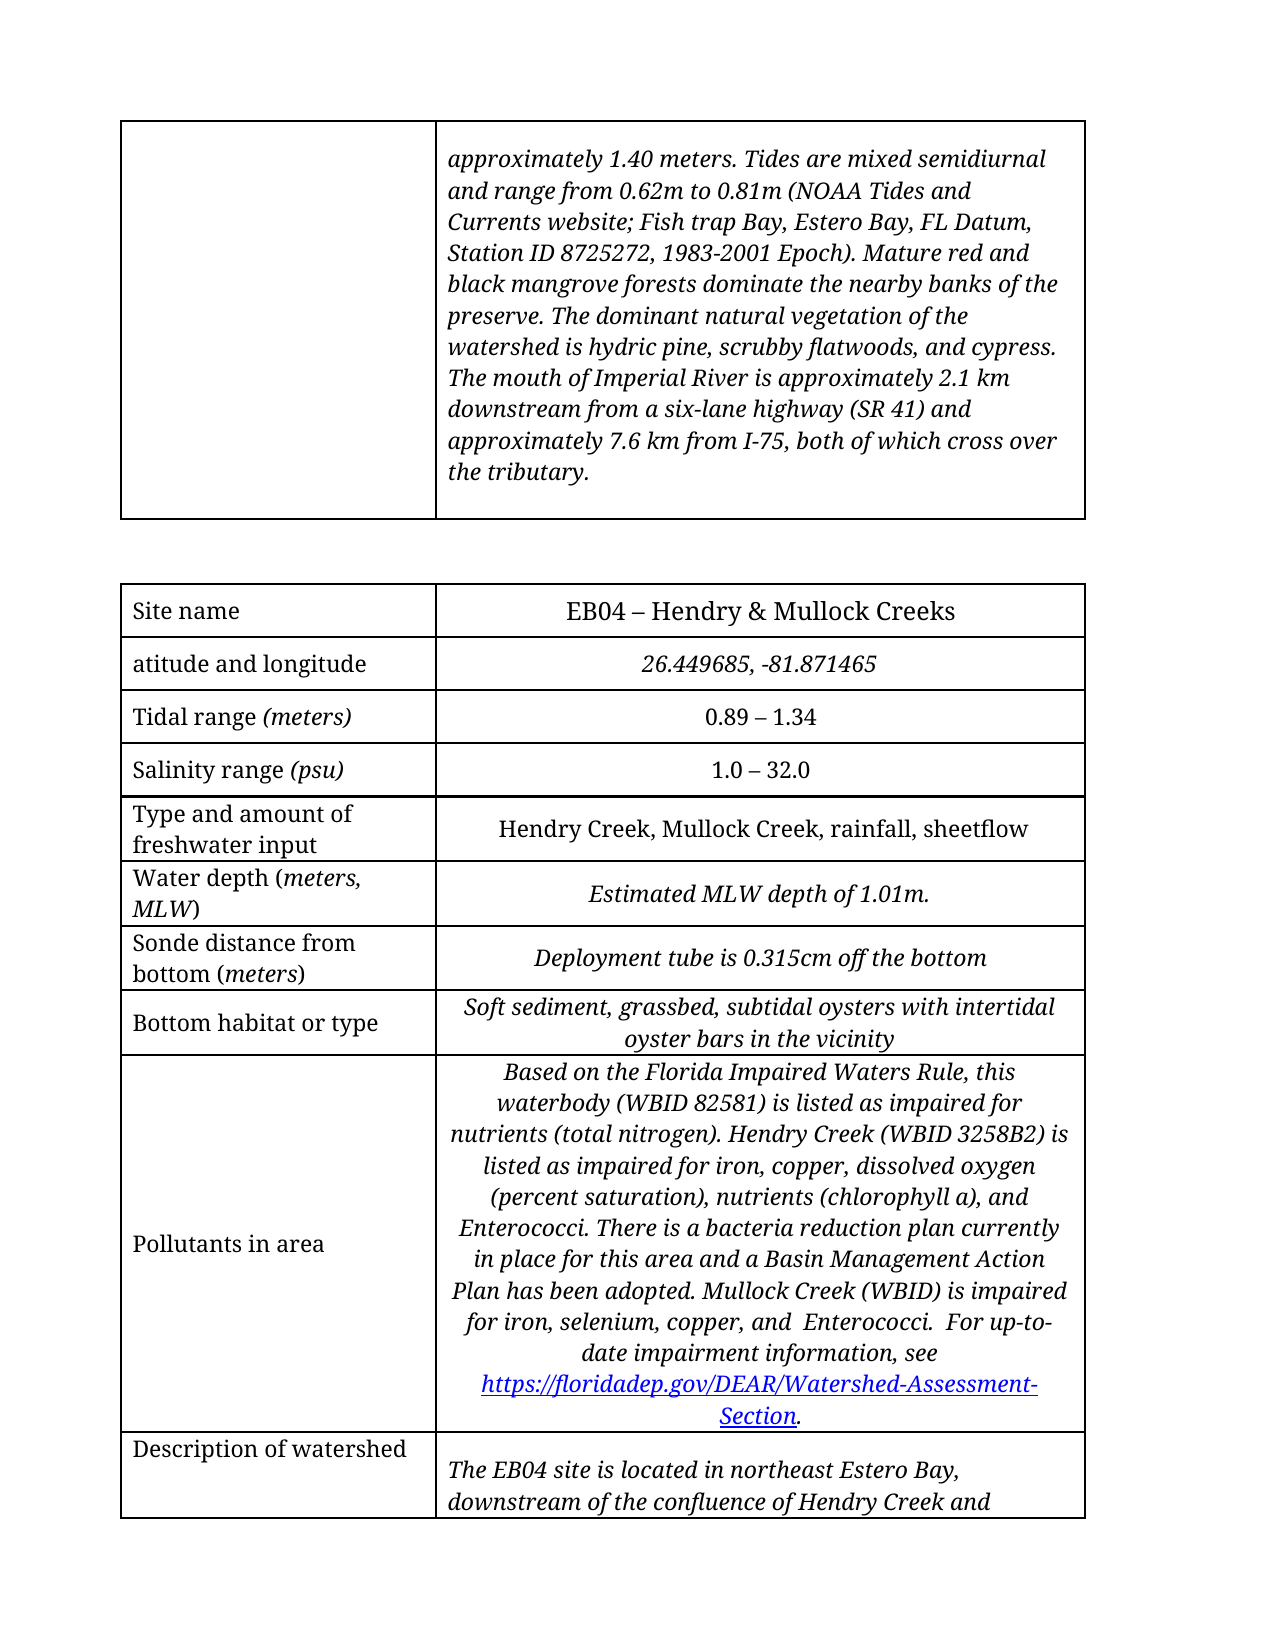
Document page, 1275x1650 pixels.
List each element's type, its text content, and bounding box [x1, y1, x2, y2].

table_cell Salinity range (psu) [122, 744, 435, 795]
table_cell 26.449685, -81.871465 [437, 638, 1084, 689]
table_cell Estimated MLW depth of 1.01m. [437, 862, 1084, 924]
table_cell Sonde distance from bottom (meters) [122, 927, 435, 989]
table_header Site name [122, 585, 435, 636]
table_cell 1.0 – 32.0 [437, 744, 1084, 795]
table_cell atitude and longitude [122, 638, 435, 689]
table_cell Bottom habitat or type [122, 991, 435, 1054]
table_cell Hendry Creek, Mullock Creek, rainfall, sheetflow [437, 798, 1084, 860]
table_cell Deployment tube is 0.315cm off the bottom [437, 927, 1084, 989]
table_cell Based on the Florida Impaired Waters Rule, this waterbody (WBID 82581) is listed as impaired for nutrients (total nitrogen). Hendry Creek (WBID 3258B2) is listed as impaired for iron, copper, dissolved oxygen (percent saturation), nutrients (chlorophyll a), and Enterococci. There is a bacteria reduction plan currently in place for this area and a Basin Management Action Plan has been adopted. Mullock Creek (WBID) is impaired for iron, selenium, copper, and Enterococci. For up-to-date impairment information, see https://floridadep.gov/DEAR/Watershed-Assessment-Section. [437, 1056, 1084, 1431]
table_cell 0.89 – 1.34 [437, 691, 1084, 742]
table_cell Type and amount of freshwater input [122, 798, 435, 860]
table_cell Water depth (meters, MLW) [122, 862, 435, 924]
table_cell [122, 1433, 435, 1517]
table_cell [437, 1433, 1084, 1517]
table_cell Tidal range (meters) [122, 691, 435, 742]
table_cell Pollutants in area [122, 1056, 435, 1431]
table_header EB04 – Hendry & Mullock Creeks [437, 585, 1084, 636]
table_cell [437, 122, 1084, 518]
table_cell Soft sediment, grassbed, subtidal oysters with intertidal oyster bars in the vicinity [437, 991, 1084, 1054]
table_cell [122, 122, 435, 518]
